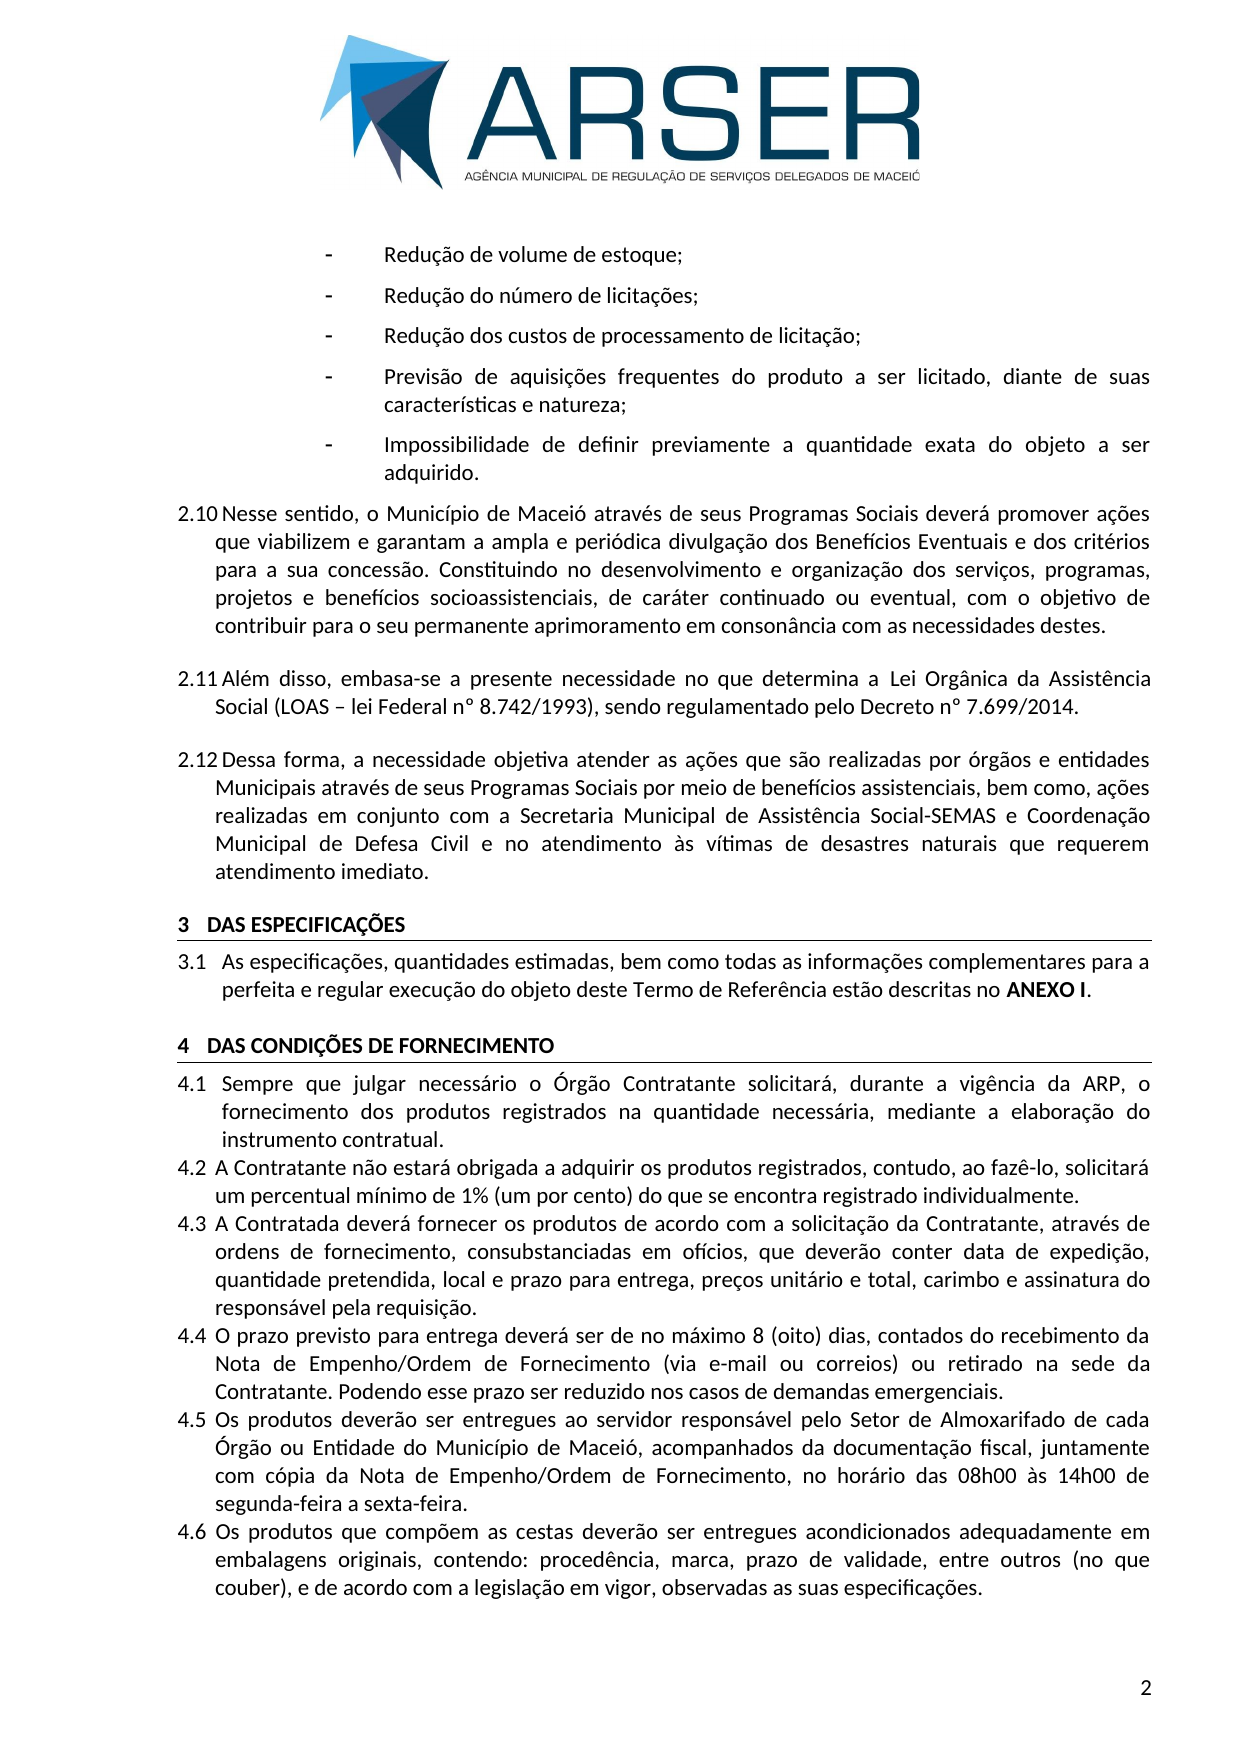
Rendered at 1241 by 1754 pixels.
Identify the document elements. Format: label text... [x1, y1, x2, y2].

list Além disso, embasa-se a presente necessidade no que determina a Lei Orgânica da Assistência Social (LOAS – lei Federal nº 8.742/1993), sendo regulamentado pelo Decreto nº 7.699/2014. [177, 664, 1152, 720]
list Impossibilidade de definir previamente a quantidade exata do objeto a ser adquirido. [325, 430, 1152, 486]
list Os produtos que compõem as cestas deverão ser entregues acondicionados adequadamente em embalagens originais, contendo: procedência, marca, prazo de validade, entre outros (no que couber), e de acordo com a legislação em vigor, observadas as suas especificações. [177, 1517, 1152, 1601]
list Os produtos deverão ser entregues ao servidor responsável pelo Setor de Almoxarifado de cada Órgão ou Entidade do Município de Maceió, acompanhados da documentação fiscal, juntamente com cópia da Nota de Empenho/Ordem de Fornecimento, no horário das 08h00 às 14h00 de segunda-feira a sexta-feira. [177, 1405, 1152, 1517]
picture [907, 102, 920, 137]
list Sempre que julgar necessário o Órgão Contratante solicitará, durante a vigência da ARP, o fornecimento dos produtos registrados na quantidade necessária, mediante a elaboração do instrumento contratual. [177, 1069, 1152, 1153]
list DAS CONDIÇÕES DE FORNECIMENTO [177, 1032, 1152, 1062]
list DAS ESPECIFICAÇÕES [177, 910, 1152, 940]
list Previsão de aquisições frequentes do produto a ser licitado, diante de suas características e natureza; [325, 362, 1152, 418]
picture [857, 75, 909, 114]
list Redução dos custos de processamento de licitação; [325, 321, 1152, 349]
list Redução do número de licitações; [325, 281, 1152, 309]
list As especificações, quantidades estimadas, bem como todas as informações complementares para a perfeita e regular execução do objeto deste Termo de Referência estão descritas no ANEXO I. [177, 947, 1152, 1003]
list A Contratante não estará obrigada a adquirir os produtos registrados, contudo, ao fazê-lo, solicitará um percentual mínimo de 1% (um por cento) do que se encontra registrado individualmente. [177, 1153, 1152, 1209]
list O prazo previsto para entrega deverá ser de no máximo 8 (oito) dias, contados do recebimento da Nota de Empenho/Ordem de Fornecimento (via e-mail ou correios) ou retirado na sede da Contratante. Podendo esse prazo ser reduzido nos casos de demandas emergenciais. [177, 1321, 1152, 1405]
list A Contratada deverá fornecer os produtos de acordo com a solicitação da Contratante, através de ordens de fornecimento, consubstanciadas em ofícios, que deverão conter data de expedição, quantidade pretendida, local e prazo para entrega, preços unitário e total, carimbo e assinatura do responsável pela requisição. [177, 1209, 1152, 1321]
list Dessa forma, a necessidade objetiva atender as ações que são realizadas por órgãos e entidades Municipais através de seus Programas Sociais por meio de benefícios assistenciais, bem como, ações realizadas em conjunto com a Secretaria Municipal de Assistência Social-SEMAS e Coordenação Municipal de Defesa Civil e no atendimento às vítimas de desastres naturais que requerem atendimento imediato. [177, 745, 1152, 885]
list Redução de volume de estoque; [325, 240, 1152, 268]
picture [319, 35, 920, 190]
list Nesse sentido, o Município de Maceió através de seus Programas Sociais deverá promover ações que viabilizem e garantam a ampla e periódica divulgação dos Benefícios Eventuais e dos critérios para a sua concessão. Constituindo no desenvolvimento e organização dos serviços, programas, projetos e benefícios socioassistenciais, de caráter continuado ou eventual, com o objetivo de contribuir para o seu permanente aprimoramento em consonância com as necessidades destes. [177, 499, 1152, 639]
